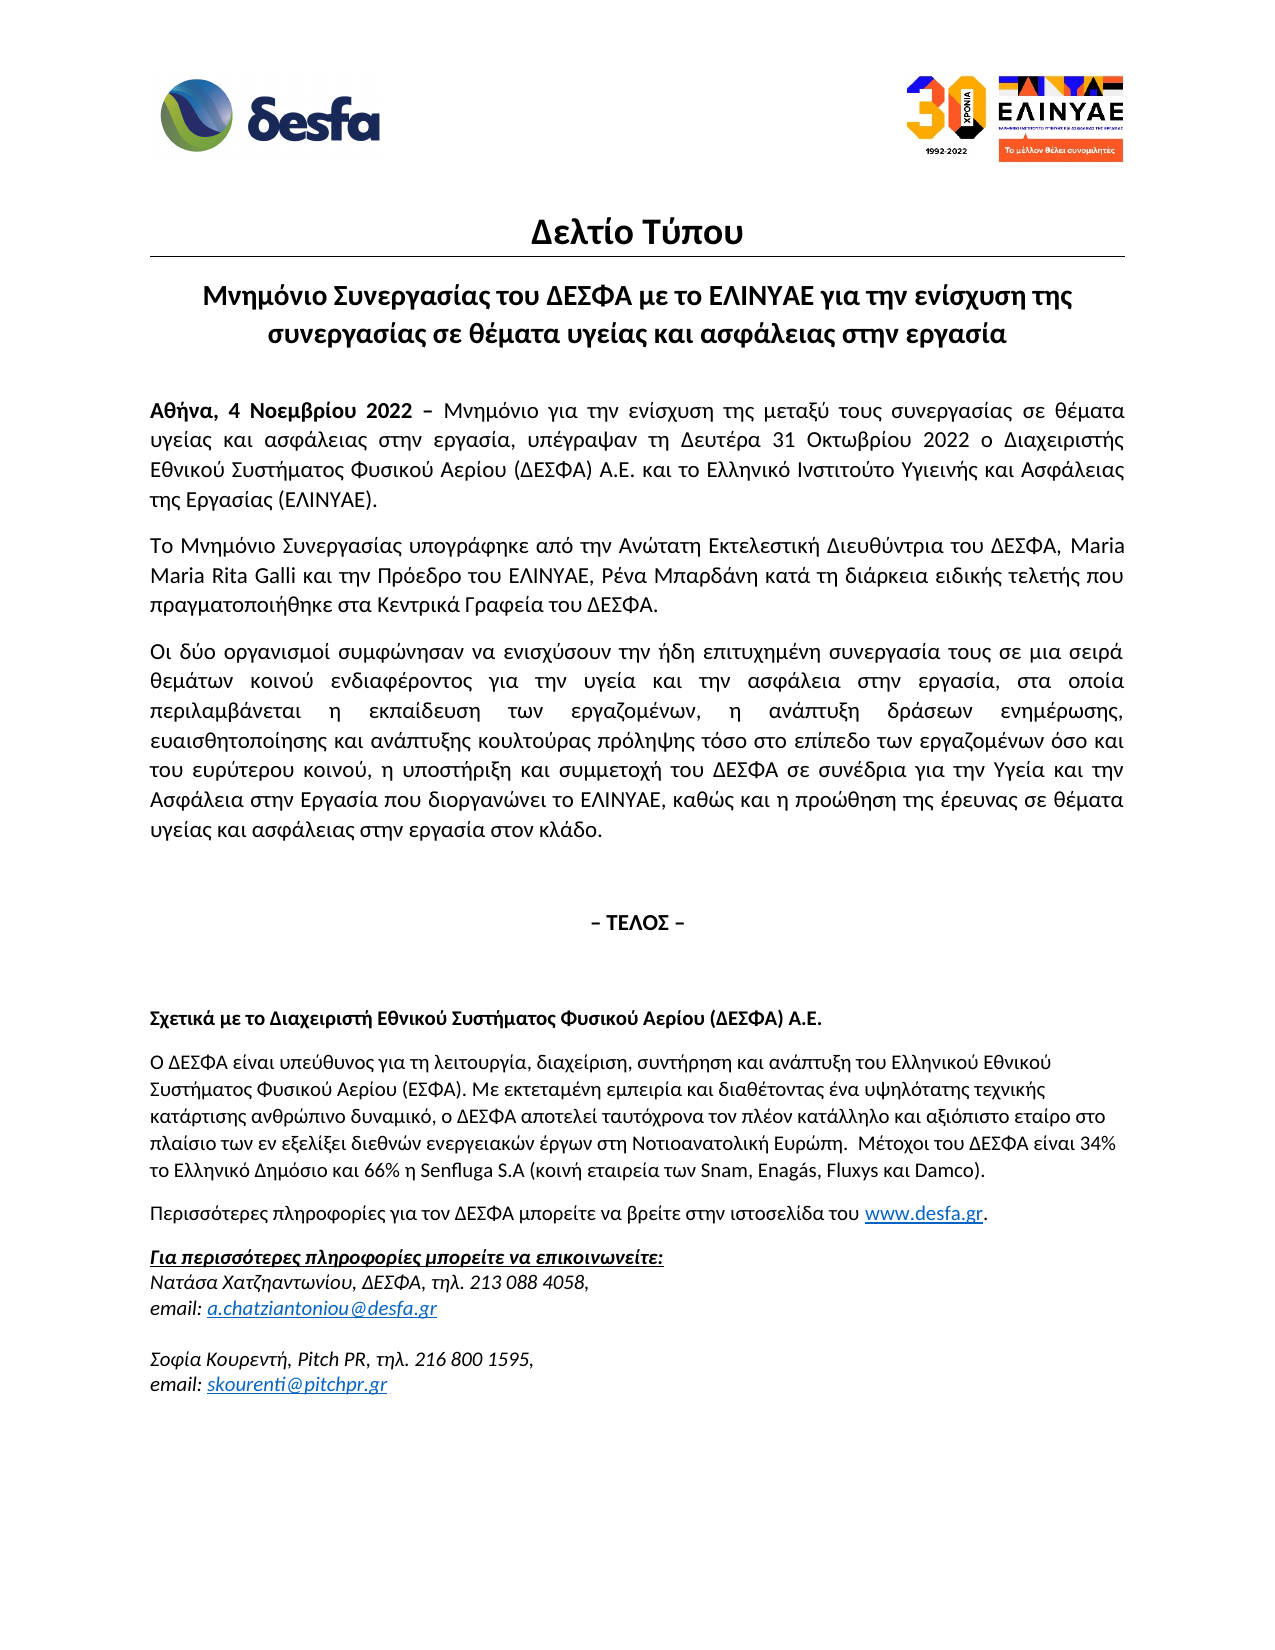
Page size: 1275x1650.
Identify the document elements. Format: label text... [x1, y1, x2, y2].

text Το Μνημόνιο Συνεργασίας υπογράφηκε από την Ανώτατη Εκτελεστική Διευθύντρια του ΔΕΣΦΑ, Maria Maria Rita Galli και την Πρόεδρο του ΕΛΙΝΥΑΕ, Ρένα Μπαρδάνη κατά τη διάρκεια ειδικής τελετής που πραγματοποιήθηκε στα Κεντρικά Γραφεία του ΔΕΣΦΑ. [150, 531, 1125, 618]
text Ο ΔΕΣΦΑ είναι υπεύθυνος για τη λειτουργία, διαχείριση, συντήρηση και ανάπτυξη του Ελληνικού Εθνικού Συστήματος Φυσικού Αερίου (ΕΣΦΑ). Με εκτεταμένη εμπειρία και διαθέτοντας ένα υψηλότατης τεχνικής κατάρτισης ανθρώπινο δυναμικό, ο ΔΕΣΦΑ αποτελεί ταυτόχρονα τον πλέον κατάλληλο και αξιόπιστο εταίρο στο πλαίσιο των εν εξελίξει διεθνών ενεργειακών έργων στη Νοτιοανατολική Ευρώπη. Μέτοχοι του ΔΕΣΦΑ είναι 34% το Ελληνικό Δημόσιο και 66% η Senfluga S.A (κοινή εταιρεία των Snam, Enagás, Fluxys και Damco). [150, 1049, 1125, 1182]
picture [884, 53, 1145, 184]
text Δελτίο Τύπου [150, 208, 1125, 256]
text Αθήνα, 4 Νοεμβρίου 2022 – Μνημόνιο για την ενίσχυση της μεταξύ τους συνεργασίας σε θέματα υγείας και ασφάλειας στην εργασία, υπέγραψαν τη Δευτέρα 31 Οκτωβρίου 2022 ο Διαχειριστής Εθνικού Συστήματος Φυσικού Αερίου (ΔΕΣΦΑ) Α.Ε. και το Ελληνικό Ινστιτούτο Υγιεινής και Ασφάλειας της Εργασίας (ΕΛΙΝΥΑΕ). [150, 396, 1125, 513]
text Σοφία Κουρεντή, Pitch PR, τηλ. 216 800 1595, [150, 1346, 1125, 1371]
text email: a.chatziantoniou@desfa.gr [150, 1295, 1125, 1320]
text Νατάσα Χατζηαντωνίου, ΔΕΣΦΑ, τηλ. 213 088 4058, [150, 1269, 1125, 1295]
text Σχετικά με το Διαχειριστή Εθνικού Συστήματος Φυσικού Αερίου (ΔΕΣΦΑ) Α.Ε. [150, 1005, 1125, 1031]
text – ΤΕΛΟΣ – [150, 908, 1125, 936]
text Οι δύο οργανισμοί συμφώνησαν να ενισχύσουν την ήδη επιτυχημένη συνεργασία τους σε μια σειρά θεμάτων κοινού ενδιαφέροντος για την υγεία και την ασφάλεια στην εργασία, στα οποία περιλαμβάνεται η εκπαίδευση των εργαζομένων, η ανάπτυξη δράσεων ενημέρωσης, ευαισθητοποίησης και ανάπτυξης κουλτούρας πρόληψης τόσο στο επίπεδο των εργαζομένων όσο και του ευρύτερου κοινού, η υποστήριξη και συμμετοχή του ΔΕΣΦΑ σε συνέδρια για την Υγεία και την Ασφάλεια στην Εργασία που διοργανώνει το ΕΛΙΝΥΑΕ, καθώς και η προώθηση της έρευνας σε θέματα υγείας και ασφάλειας στην εργασία στον κλάδο. [150, 637, 1125, 843]
text email: skourenti@pitchpr.gr [150, 1371, 1125, 1397]
text Περισσότερες πληροφορίες για τον ΔΕΣΦΑ μπορείτε να βρείτε στην ιστοσελίδα του www.desfa.gr. [150, 1201, 1125, 1226]
text Μνημόνιο Συνεργασίας του ΔΕΣΦΑ με το ΕΛΙΝΥΑΕ για την ενίσχυση της συνεργασίας σε θέματα υγείας και ασφάλειας στην εργασία [150, 277, 1125, 351]
text Για περισσότερες πληροφορίες μπορείτε να επικοινωνείτε: [150, 1244, 1125, 1269]
